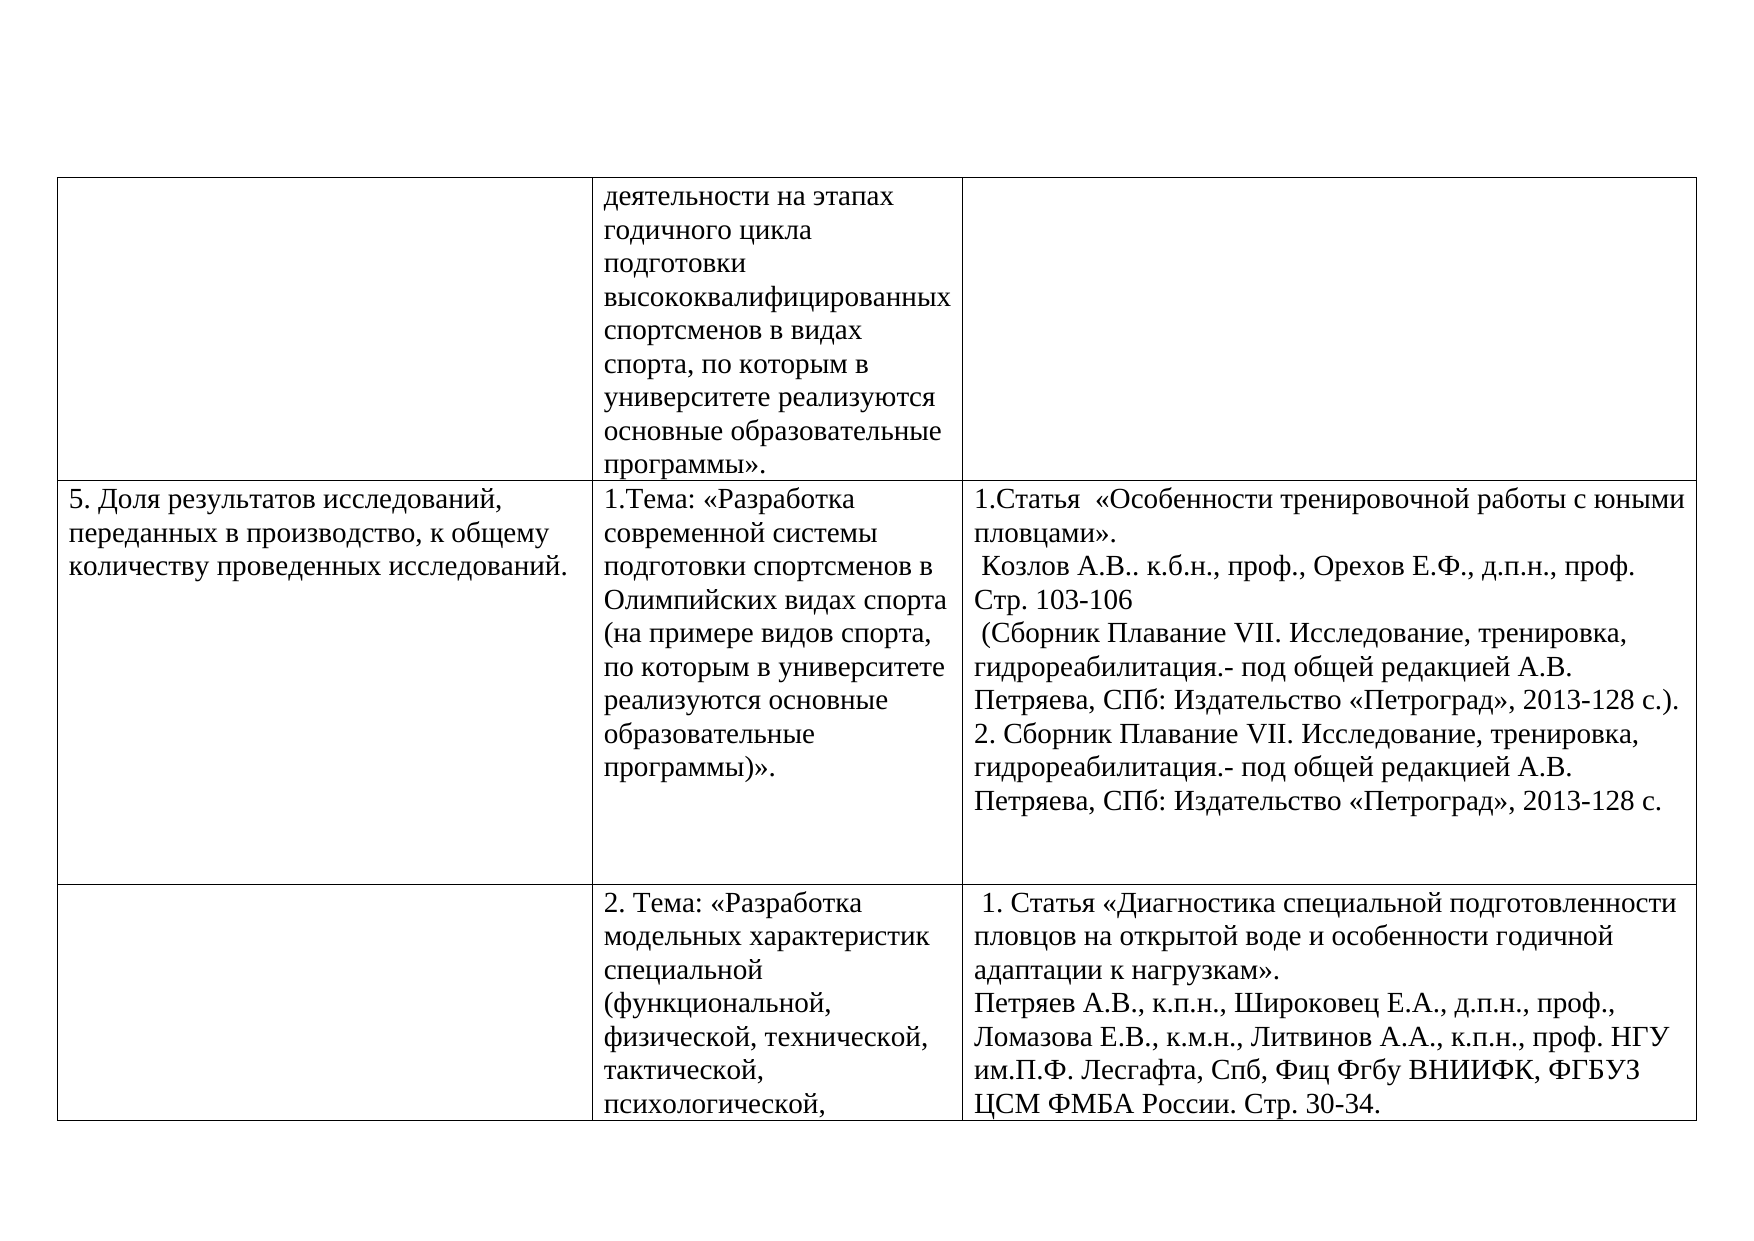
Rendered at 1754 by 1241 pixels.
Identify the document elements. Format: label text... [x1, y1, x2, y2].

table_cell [963, 178, 1696, 480]
table_cell [58, 885, 592, 1119]
table_cell 5. Доля результатов исследований, переданных в производство, к общему количеству проведенных исследований. [58, 481, 592, 884]
table_cell 1.Статья «Особенности тренировочной работы с юными пловцами». Козлов А.В.. к.б.н., проф., Орехов Е.Ф., д.п.н., проф. Стр. 103-106 (Сборник Плавание VII. Исследование, тренировка, гидрореабилитация.- под общей редакцией А.В. Петряева, СПб: Издательство «Петроград», 2013-128 с.). 2. Сборник Плавание VII. Исследование, тренировка, гидрореабилитация.- под общей редакцией А.В. Петряева, СПб: Издательство «Петроград», 2013-128 с. [963, 481, 1696, 884]
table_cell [963, 885, 1696, 1119]
table_cell [58, 178, 592, 480]
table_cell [593, 885, 962, 1119]
table_cell 1.Тема: «Разработка современной системы подготовки спортсменов в Олимпийских видах спорта (на примере видов спорта, по которым в университете реализуются основные образовательные программы)». [593, 481, 962, 884]
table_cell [593, 178, 962, 480]
